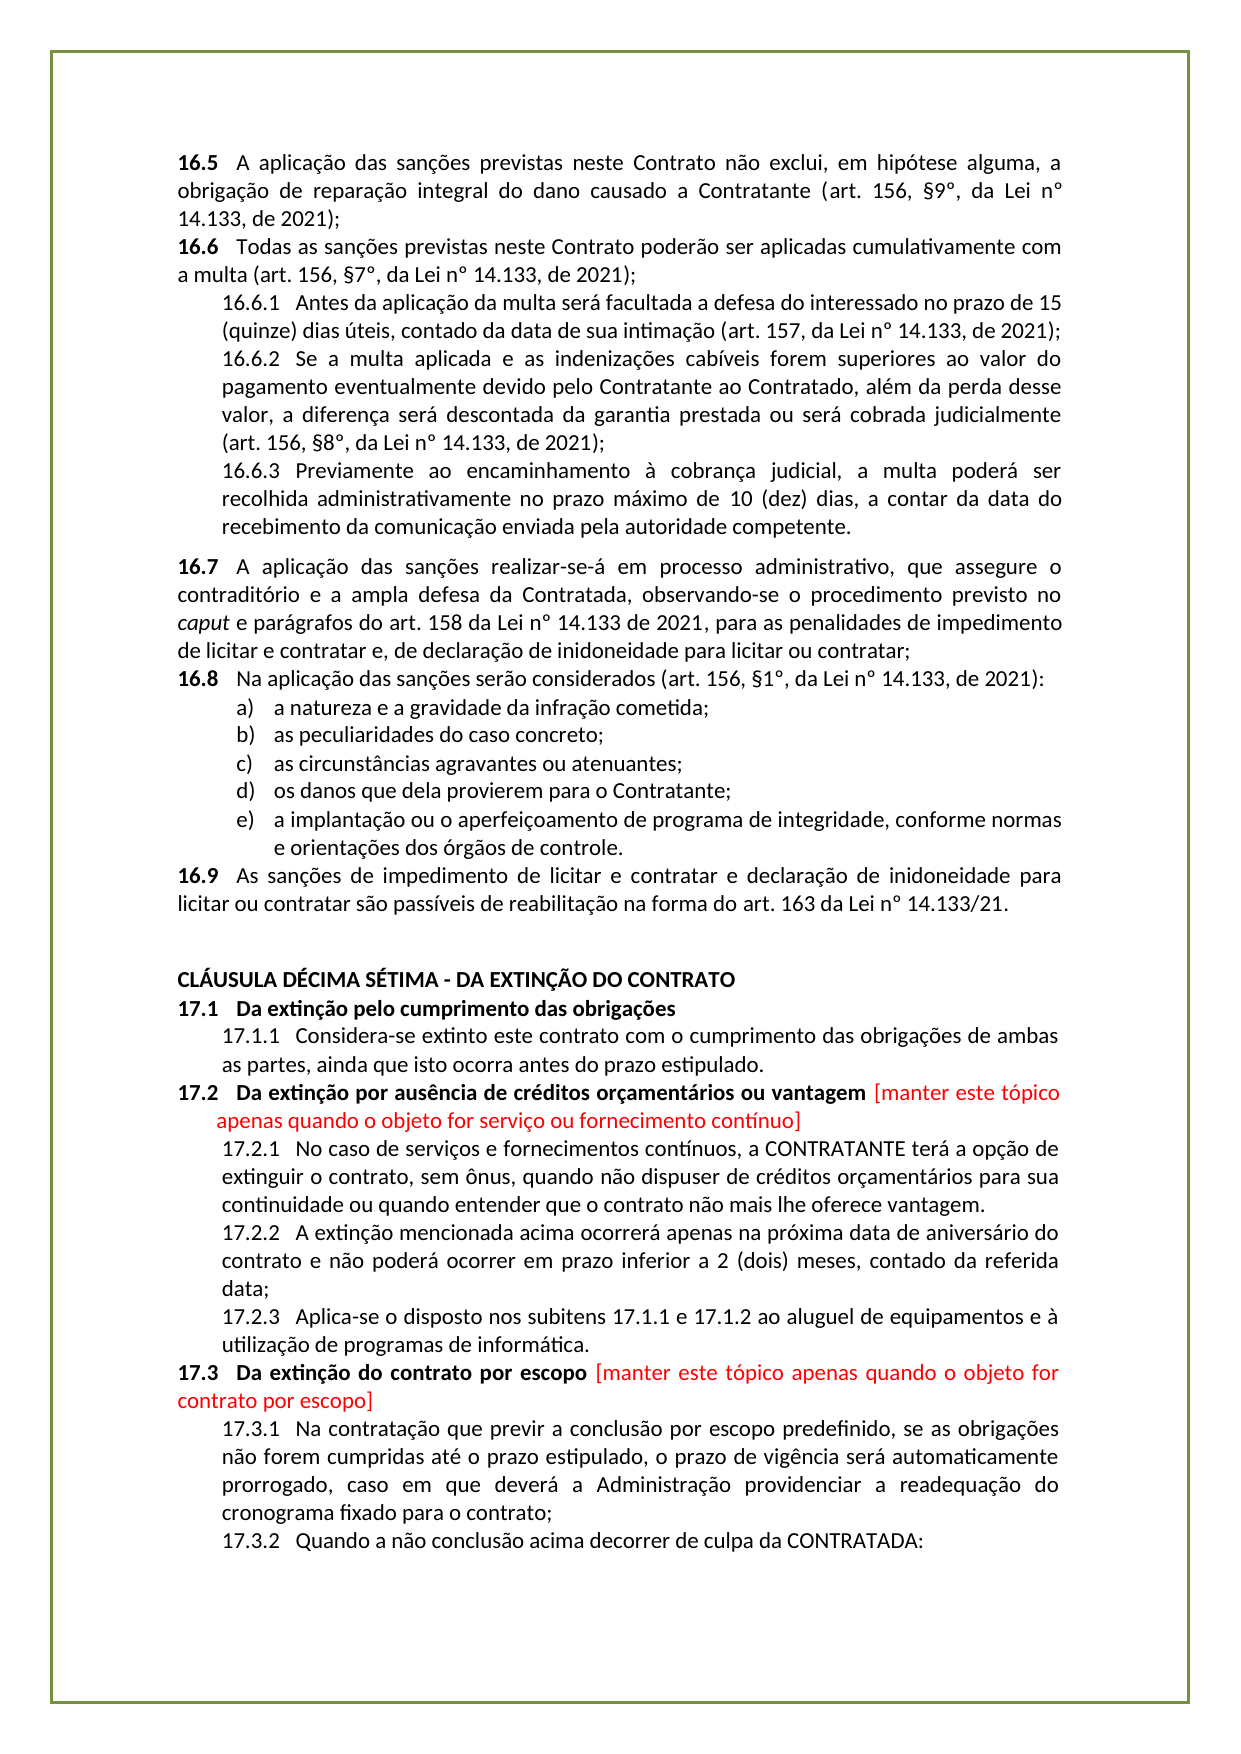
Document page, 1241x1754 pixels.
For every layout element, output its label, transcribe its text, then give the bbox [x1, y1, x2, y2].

list A aplicação das sanções realizar-se-á em processo administrativo, que assegure o contraditório e a ampla defesa da Contratada, observando-se o procedimento previsto no caput e parágrafos do art. 158 da Lei nº 14.133 de 2021, para as penalidades de impedimento de licitar e contratar e, de declaração de inidoneidade para licitar ou contratar; [177, 552, 1063, 664]
list No caso de serviços e fornecimentos contínuos, a CONTRATANTE terá a opção de extinguir o contrato, sem ônus, quando não dispuser de créditos orçamentários para sua continuidade ou quando entender que o contrato não mais lhe oferece vantagem. [222, 1134, 1060, 1218]
list Se a multa aplicada e as indenizações cabíveis forem superiores ao valor do pagamento eventualmente devido pelo Contratante ao Contratado, além da perda desse valor, a diferença será descontada da garantia prestada ou será cobrada judicialmente (art. 156, §8º, da Lei nº 14.133, de 2021); [222, 344, 1063, 456]
list as circunstâncias agravantes ou atenuantes; [236, 749, 1063, 777]
list os danos que dela provierem para o Contratante; [236, 777, 1063, 805]
list a implantação ou o aperfeiçoamento de programa de integridade, conforme normas e orientações dos órgãos de controle. [236, 805, 1063, 861]
list A aplicação das sanções previstas neste Contrato não exclui, em hipótese alguma, a obrigação de reparação integral do dano causado a Contratante (art. 156, §9º, da Lei nº 14.133, de 2021); [177, 148, 1063, 232]
list Da extinção pelo cumprimento das obrigações [177, 994, 1060, 1022]
list Na contratação que previr a conclusão por escopo predefinido, se as obrigações não forem cumpridas até o prazo estipulado, o prazo de vigência será automaticamente prorrogado, caso em que deverá a Administração providenciar a readequação do cronograma fixado para o contrato; [222, 1414, 1060, 1526]
list Na aplicação das sanções serão considerados (art. 156, §1º, da Lei nº 14.133, de 2021): [177, 664, 1063, 693]
list Da extinção do contrato por escopo [manter este tópico apenas quando o objeto for contrato por escopo] [177, 1358, 1060, 1414]
list Quando a não conclusão acima decorrer de culpa da CONTRATADA: [222, 1526, 1060, 1554]
list Aplica-se o disposto nos subitens 17.1.1 e 17.1.2 ao aluguel de equipamentos e à utilização de programas de informática. [222, 1302, 1060, 1358]
list Antes da aplicação da multa será facultada a defesa do interessado no prazo de 15 (quinze) dias úteis, contado da data de sua intimação (art. 157, da Lei nº 14.133, de 2021); [222, 288, 1063, 344]
list a natureza e a gravidade da infração cometida; [236, 693, 1063, 721]
list Considera-se extinto este contrato com o cumprimento das obrigações de ambas as partes, ainda que isto ocorra antes do prazo estipulado. [222, 1022, 1060, 1078]
list Todas as sanções previstas neste Contrato poderão ser aplicadas cumulativamente com a multa (art. 156, §7º, da Lei nº 14.133, de 2021); [177, 232, 1063, 288]
text CLÁUSULA DÉCIMA SÉTIMA - DA EXTINÇÃO DO CONTRATO [177, 966, 1062, 994]
list as peculiaridades do caso concreto; [236, 721, 1063, 749]
list A extinção mencionada acima ocorrerá apenas na próxima data de aniversário do contrato e não poderá ocorrer em prazo inferior a 2 (dois) meses, contado da referida data; [222, 1218, 1060, 1302]
list Previamente ao encaminhamento à cobrança judicial, a multa poderá ser recolhida administrativamente no prazo máximo de 10 (dez) dias, a contar da data do recebimento da comunicação enviada pela autoridade competente. [222, 456, 1063, 540]
list Da extinção por ausência de créditos orçamentários ou vantagem [manter este tópico apenas quando o objeto for serviço ou fornecimento contínuo] [177, 1078, 1060, 1134]
list As sanções de impedimento de licitar e contratar e declaração de inidoneidade para licitar ou contratar são passíveis de reabilitação na forma do art. 163 da Lei nº 14.133/21. [177, 861, 1063, 917]
